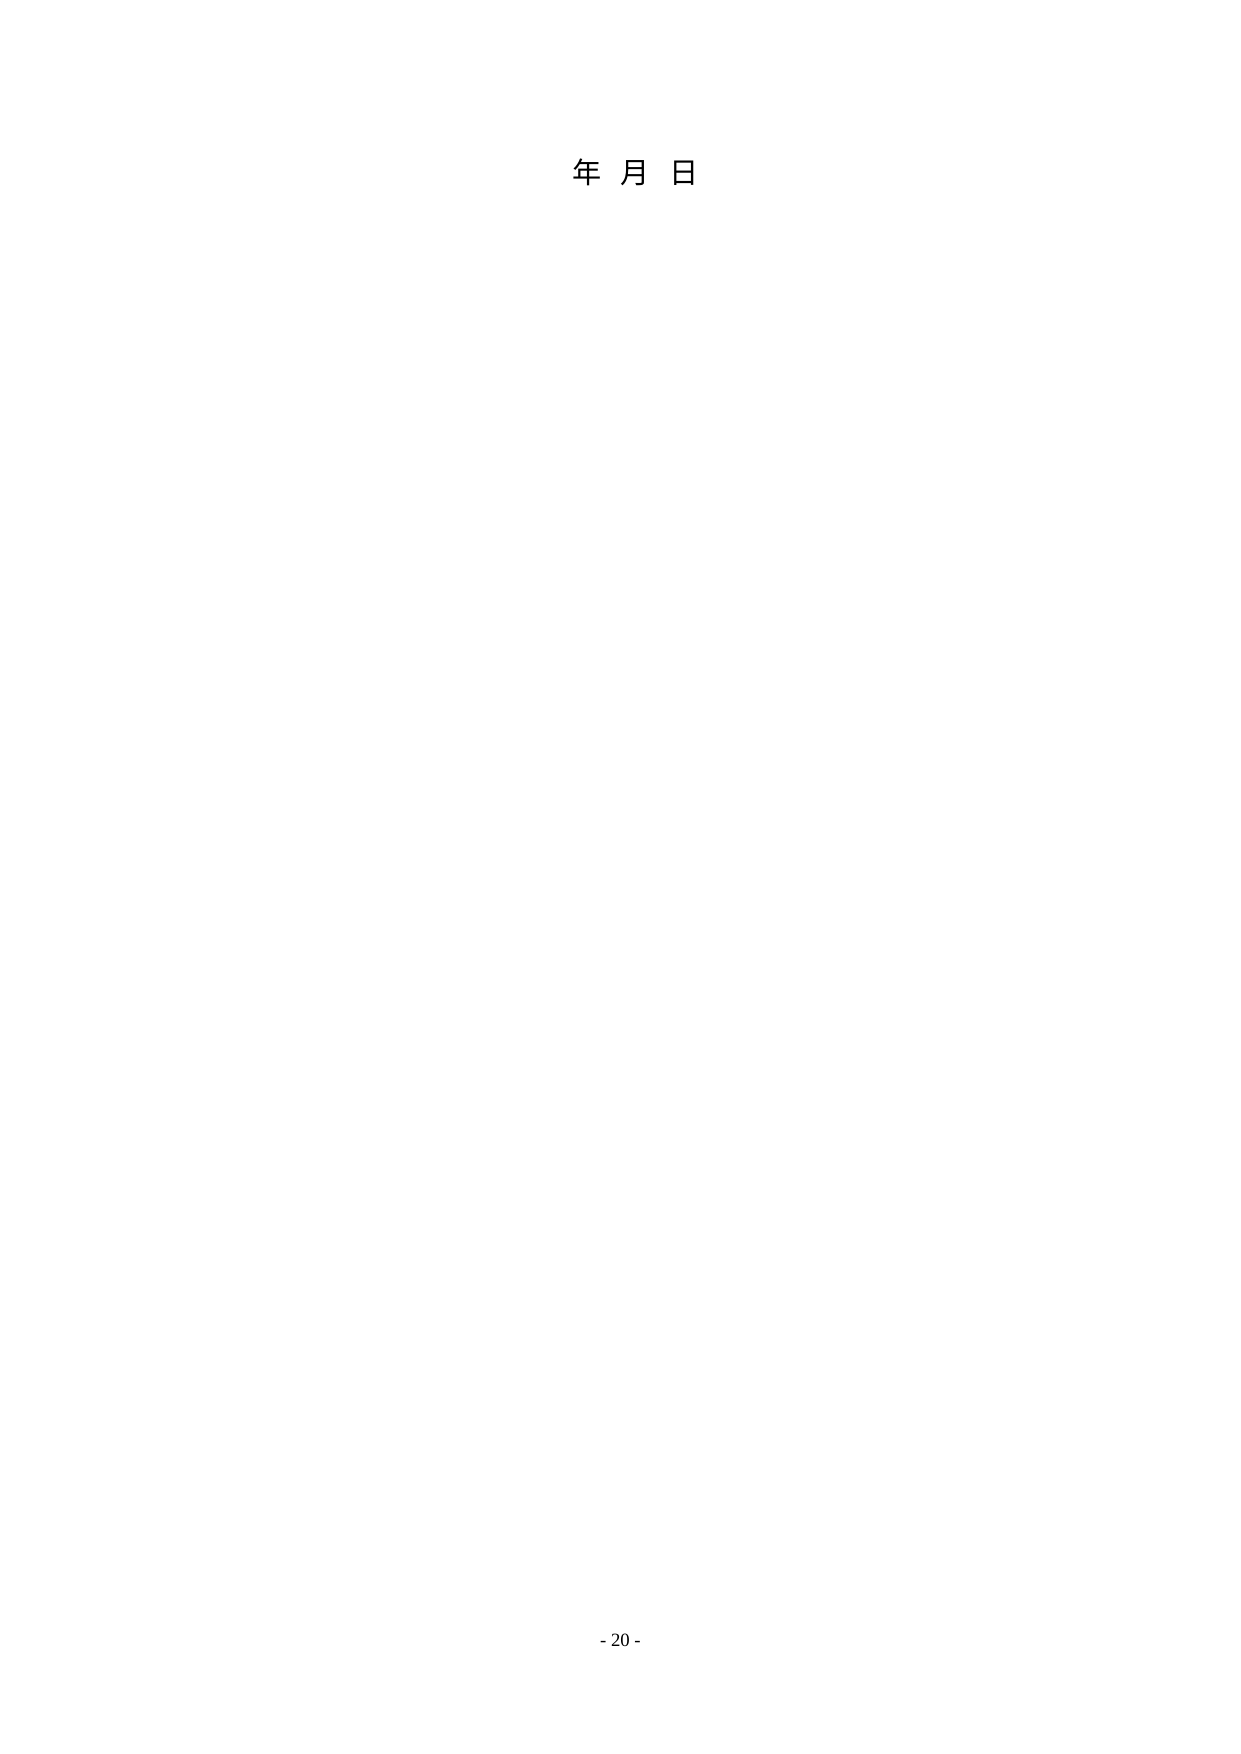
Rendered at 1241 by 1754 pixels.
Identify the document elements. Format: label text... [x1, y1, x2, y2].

text 年 月 日 [187, 150, 1053, 192]
